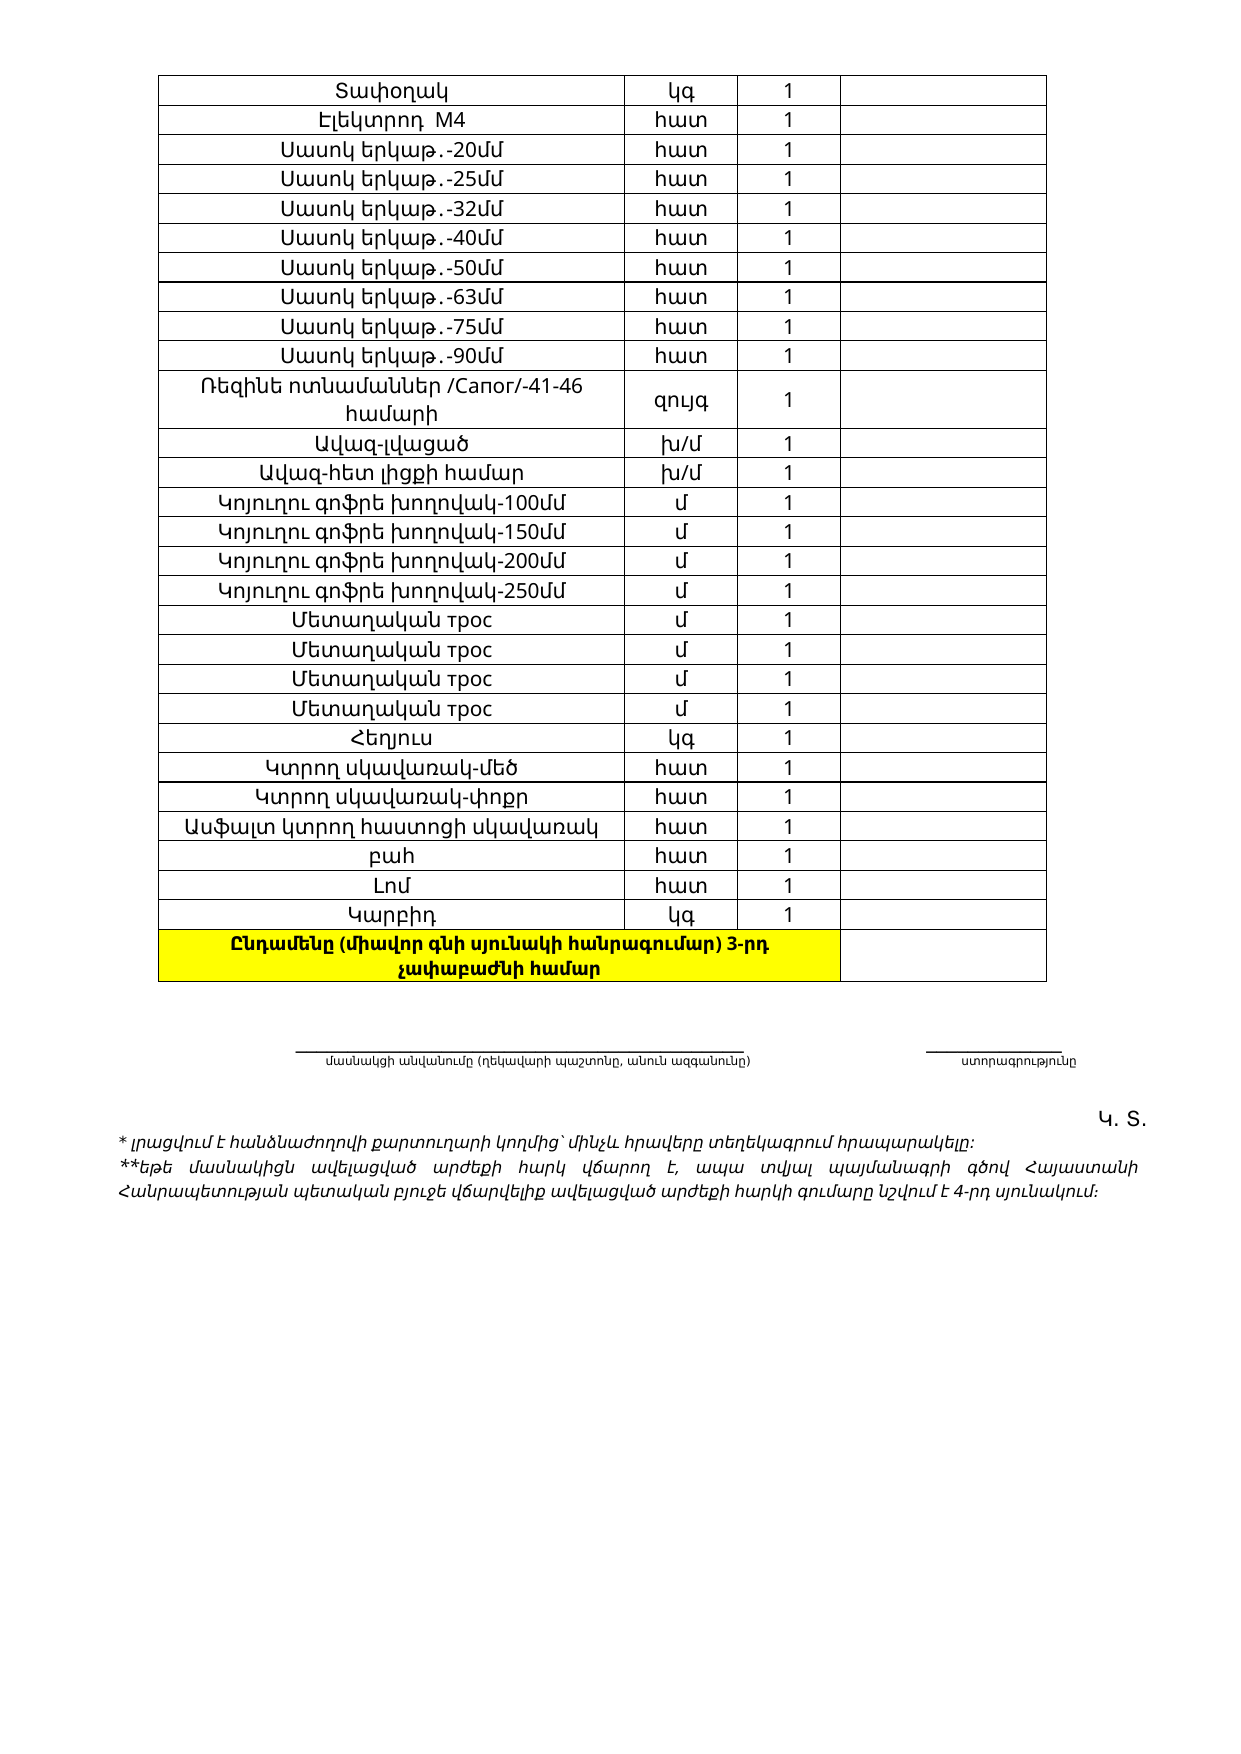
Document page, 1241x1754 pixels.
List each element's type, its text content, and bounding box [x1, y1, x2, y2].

table_cell խ/մ [625, 429, 737, 457]
table_cell զույգ [625, 371, 737, 428]
table_cell Ռեզինե ոտնամաններ /Сапог/-41-46 համարի [159, 371, 624, 428]
table_cell Սասոկ երկաթ․-25մմ [159, 165, 624, 193]
table_cell [841, 871, 1046, 899]
table_cell [841, 106, 1046, 134]
table_cell հատ [625, 165, 737, 193]
table_cell 1 [738, 665, 840, 693]
table_cell Մետաղական трос [159, 606, 624, 634]
table_cell 1 [738, 165, 840, 193]
table_cell հատ [625, 194, 737, 222]
table_cell հատ [625, 224, 737, 252]
text **եթե մասնակիցն ավելացված արժեքի հարկ վճարող է, ապա տվյալ պայմանագրի գծով Հայաստանի Հանրապետության պետական բյուջե վճարվելիք ավելացված արժեքի հարկի գումարը նշվում է 4-րդ սյունակում։ [118, 1154, 1139, 1202]
table_cell [841, 194, 1046, 222]
table_cell խ/մ [625, 458, 737, 487]
table_cell 1 [738, 606, 840, 634]
table_cell [841, 517, 1046, 546]
table_cell 1 [738, 576, 840, 604]
table_cell մ [625, 694, 737, 722]
table_cell կգ [625, 900, 737, 929]
table_cell մ [625, 517, 737, 546]
table_cell [841, 341, 1046, 370]
text * լրացվում է հանձնաժողովի քարտուղարի կողմից` մինչև հրավերը տեղեկագրում հրապարակելը: [118, 1131, 1171, 1154]
table_cell հատ [625, 871, 737, 899]
table_cell 1 [738, 753, 840, 781]
table_cell [841, 253, 1046, 281]
table_cell մ [625, 665, 737, 693]
table_cell 1 [738, 371, 840, 428]
table_cell [841, 753, 1046, 781]
table_cell Կոյուղու գոֆրե խողովակ-100մմ [159, 488, 624, 516]
table_cell 1 [738, 224, 840, 252]
table_cell Սասոկ երկաթ․-20մմ [159, 135, 624, 163]
table_cell 1 [738, 488, 840, 516]
table_cell Սասոկ երկաթ․-32մմ [159, 194, 624, 222]
text Կ. Տ. [118, 1107, 1171, 1131]
table_cell 1 [738, 812, 840, 840]
table_cell Լոմ [159, 871, 624, 899]
table_cell [841, 488, 1046, 516]
table_cell Ավազ-հետ լիցքի համար [159, 458, 624, 487]
table_cell 1 [738, 694, 840, 722]
table_cell Էլեկտրոդ M4 [159, 106, 624, 134]
table_cell Մետաղական трос [159, 635, 624, 663]
table_cell մ [625, 547, 737, 575]
table_cell 1 [738, 547, 840, 575]
table_cell 1 [738, 635, 840, 663]
table_cell 1 [738, 841, 840, 870]
table_cell Սասոկ երկաթ․-90մմ [159, 341, 624, 370]
table_cell [841, 841, 1046, 870]
table_cell 1 [738, 871, 840, 899]
table_cell 1 [738, 900, 840, 929]
table_cell [841, 694, 1046, 722]
table_cell [841, 458, 1046, 487]
table_cell Սասոկ երկաթ․-40մմ [159, 224, 624, 252]
table_cell կգ [625, 724, 737, 752]
table_cell [841, 930, 1046, 981]
table_cell հատ [625, 135, 737, 163]
table_cell 1 [738, 783, 840, 811]
table_cell [841, 606, 1046, 634]
table_cell 1 [738, 283, 840, 311]
table_cell [841, 812, 1046, 840]
table_cell 1 [738, 106, 840, 134]
table_cell 1 [738, 194, 840, 222]
table_cell 1 [738, 724, 840, 752]
text մասնակցի անվանումը (ղեկավարի պաշտոնը, անուն ազգանունը) ստորագրությունը [118, 1054, 1171, 1078]
table_cell Ասֆալտ կտրող հաստոցի սկավառակ [159, 812, 624, 840]
table_cell հատ [625, 283, 737, 311]
table_cell Սասոկ երկաթ․-63մմ [159, 283, 624, 311]
table_cell Կոյուղու գոֆրե խողովակ-150մմ [159, 517, 624, 546]
table_cell հատ [625, 783, 737, 811]
table_cell 1 [738, 458, 840, 487]
table_cell [841, 224, 1046, 252]
table_cell բահ [159, 841, 624, 870]
table_cell [841, 76, 1046, 104]
table_cell հատ [625, 812, 737, 840]
table_cell հատ [625, 841, 737, 870]
table_cell [841, 724, 1046, 752]
table_cell Մետաղական трос [159, 694, 624, 722]
table_cell [841, 547, 1046, 575]
table_cell [841, 371, 1046, 428]
table_cell Ընդամենը (միավոր գնի սյունակի հանրագումար) 3-րդ չափաբաժնի համար [159, 930, 840, 981]
table_cell Հեղյուս [159, 724, 624, 752]
table_cell [841, 900, 1046, 929]
table_cell 1 [738, 429, 840, 457]
table_cell 1 [738, 76, 840, 104]
table_cell 1 [738, 341, 840, 370]
table_cell [841, 165, 1046, 193]
table_cell [841, 783, 1046, 811]
table_cell Մետաղական трос [159, 665, 624, 693]
table_cell մ [625, 606, 737, 634]
table_cell Կտրող սկավառակ-մեծ [159, 753, 624, 781]
table_cell Տափօղակ [159, 76, 624, 104]
table_cell մ [625, 635, 737, 663]
table_cell մ [625, 488, 737, 516]
table_cell [841, 635, 1046, 663]
table_cell [841, 312, 1046, 340]
table_cell Սասոկ երկաթ․-75մմ [159, 312, 624, 340]
text ___________________________________________ _____________ [193, 1029, 1171, 1054]
table_cell Ավազ-լվացած [159, 429, 624, 457]
table_cell 1 [738, 253, 840, 281]
table_cell Կոյուղու գոֆրե խողովակ-250մմ [159, 576, 624, 604]
table_cell Կոյուղու գոֆրե խողովակ-200մմ [159, 547, 624, 575]
table_cell հատ [625, 253, 737, 281]
table_cell 1 [738, 135, 840, 163]
table_cell 1 [738, 312, 840, 340]
table_cell [841, 665, 1046, 693]
table_cell հատ [625, 106, 737, 134]
table_cell 1 [738, 517, 840, 546]
table_cell կգ [625, 76, 737, 104]
table_cell հատ [625, 312, 737, 340]
table_cell Սասոկ երկաթ․-50մմ [159, 253, 624, 281]
table_cell մ [625, 576, 737, 604]
table_cell Կարբիդ [159, 900, 624, 929]
table_cell [841, 135, 1046, 163]
table_cell [841, 429, 1046, 457]
table_cell [841, 283, 1046, 311]
table_cell հատ [625, 341, 737, 370]
table_cell Կտրող սկավառակ-փոքր [159, 783, 624, 811]
table_cell [841, 576, 1046, 604]
table_cell հատ [625, 753, 737, 781]
